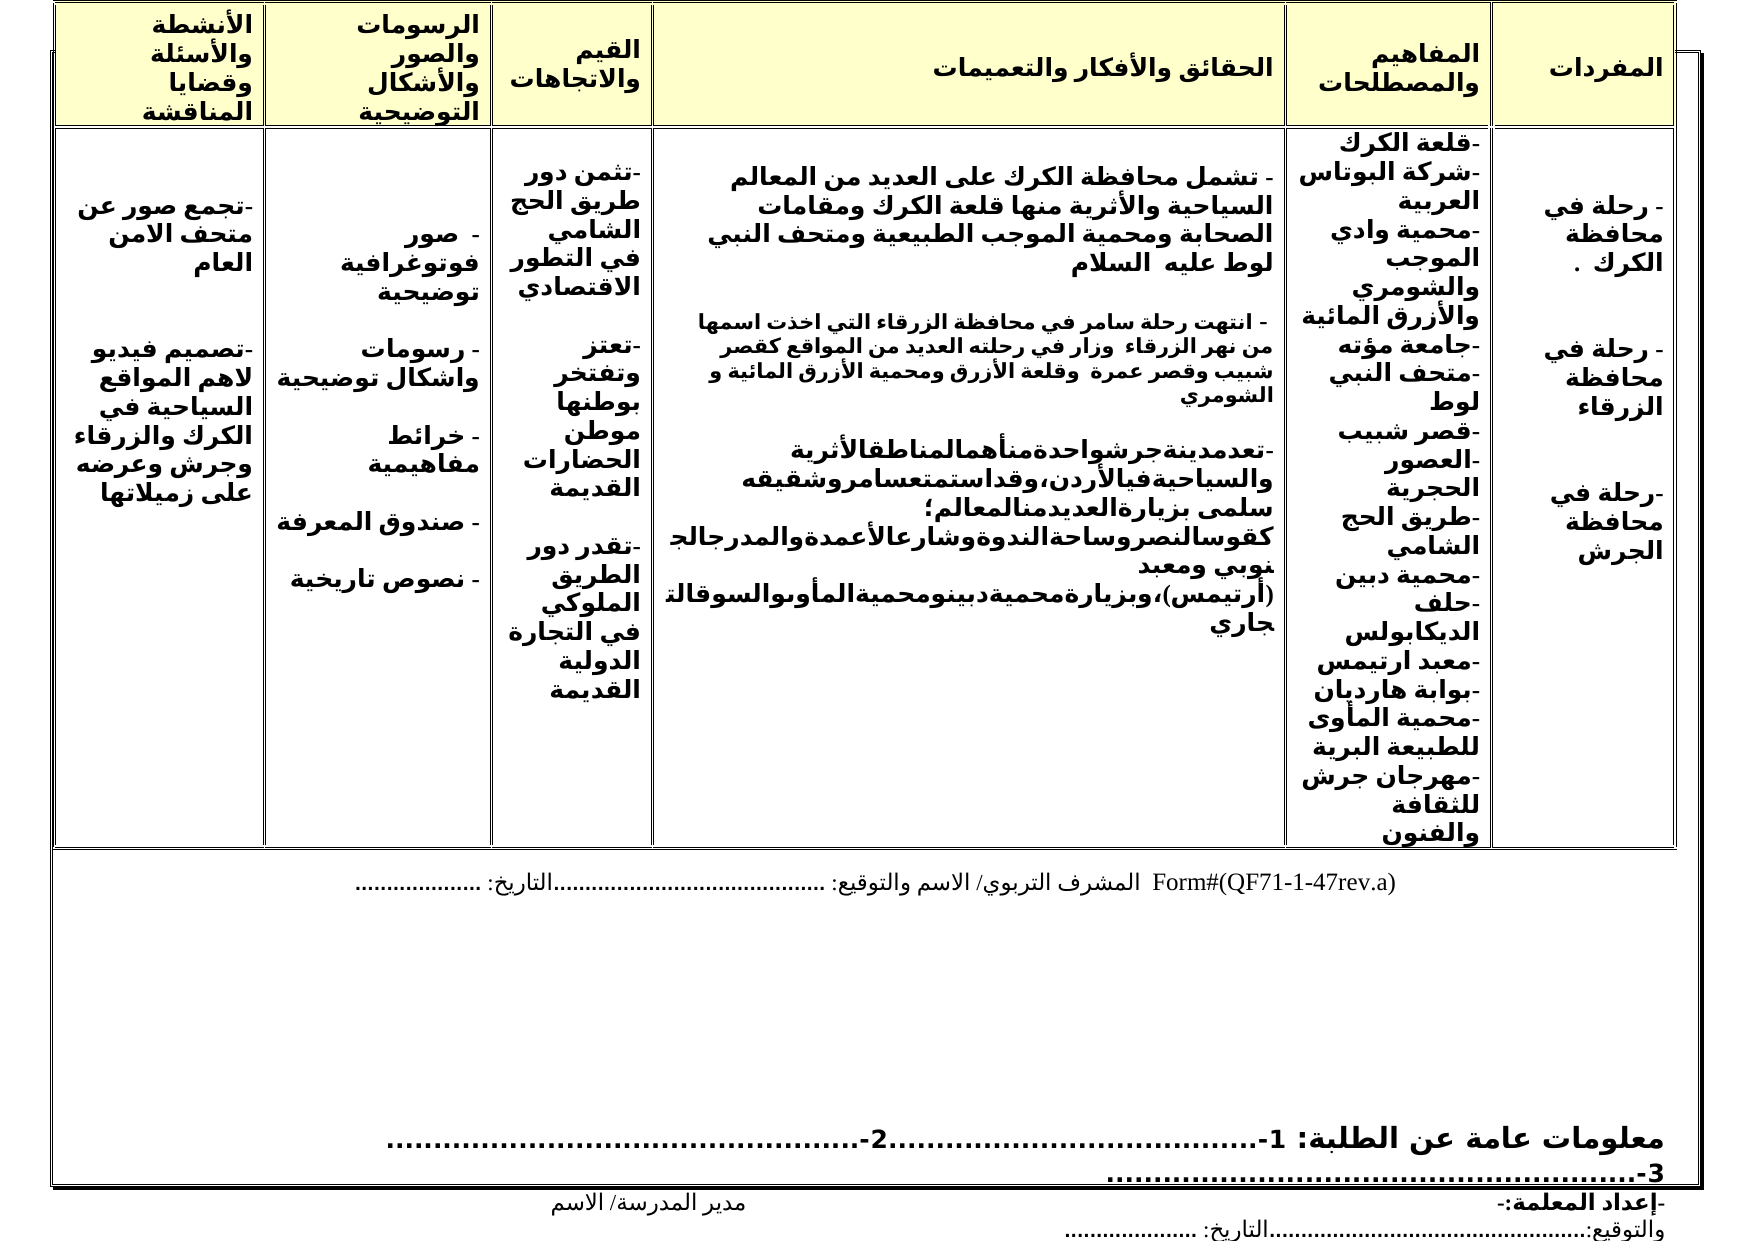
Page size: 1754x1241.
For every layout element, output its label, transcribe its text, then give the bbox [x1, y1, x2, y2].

table_header الأنشطة والأسئلة وقضايا المناقشة [55, 3, 264, 125]
table_header القيم والاتجاهات [491, 3, 652, 125]
text Form#(QF71-1-47rev.a) المشرف التربوي/ الاسم والتوقيع: ...........................................التاريخ: .................... [89, 850, 1662, 896]
table_cell -قلعة الكرك -شركة البوتاس العربية -محمية وادي الموجب والشومري والأزرق المائية -جامعة مؤته -متحف النبي لوط -قصر شبيب -العصور الحجرية -طريق الحج الشامي -محمية دبين -حلف الديكابولس -معبد ارتيمس -بوابة هارديان -محمية المأوى للطبيعة البرية -مهرجان جرش للثقافة والفنون [1285, 125, 1491, 847]
table_cell - صور فوتوغرافية توضيحية - رسومات واشكال توضيحية - خرائط مفاهيمية - صندوق المعرفة - نصوص تاريخية [264, 129, 491, 847]
table_cell ‏-تجمع صور عن متحف الامن العام ‏ -تصميم فيديو لاهم المواقع السياحية في الكرك والزرقاء وجرش وعرضه على زميلاتها [55, 129, 264, 847]
table_cell - رحلة في محافظة الكرك . - رحلة في محافظة الزرقاء -رحلة في محافظة الجرش [1491, 125, 1675, 847]
table_header الرسومات والصور والأشكال التوضيحية [264, 3, 491, 125]
table_header المفاهيم والمصطلحات [1285, 3, 1490, 125]
table_cell - تشمل محافظة الكرك على العديد من المعالم السياحية والأثرية منها قلعة الكرك ومقامات الصحابة ومحمية الموجب الطبيعية ومتحف النبي لوط عليه السلام - انتهت رحلة سامر في محافظة الزرقاء التي اخذت اسمها من نهر الزرقاء وزار في رحلته العديد من المواقع كقصر شبيب وقصر عمرة وقلعة الأزرق ومحمية الأزرق المائية و الشومري -تعدمدينةجرشواحدةمنأهمالمناطقالأثرية والسياحيةفيالأردن،وقداستمتعسامروشقيقه سلمى بزيارةالعديدمنالمعالم؛كقوسالنصروساحةالندوةوشارعالأعمدةوالمدرجالجنوبي ومعبد (أرتيمس)،وبزيارةمحميةدبينومحميةالمأوىوالسوقالتجاري [652, 129, 1285, 847]
table_cell -تثمن دور طريق الحج الشامي في التطور الاقتصادي ‏ -تعتز وتفتخر بوطنها موطن الحضارات القديمة ‏ -تقدر دور الطريق الملوكي في التجارة الدولية القديمة [491, 129, 652, 847]
table_header الحقائق والأفكار والتعميمات [652, 3, 1285, 125]
table_header المفردات [1491, 1, 1675, 125]
